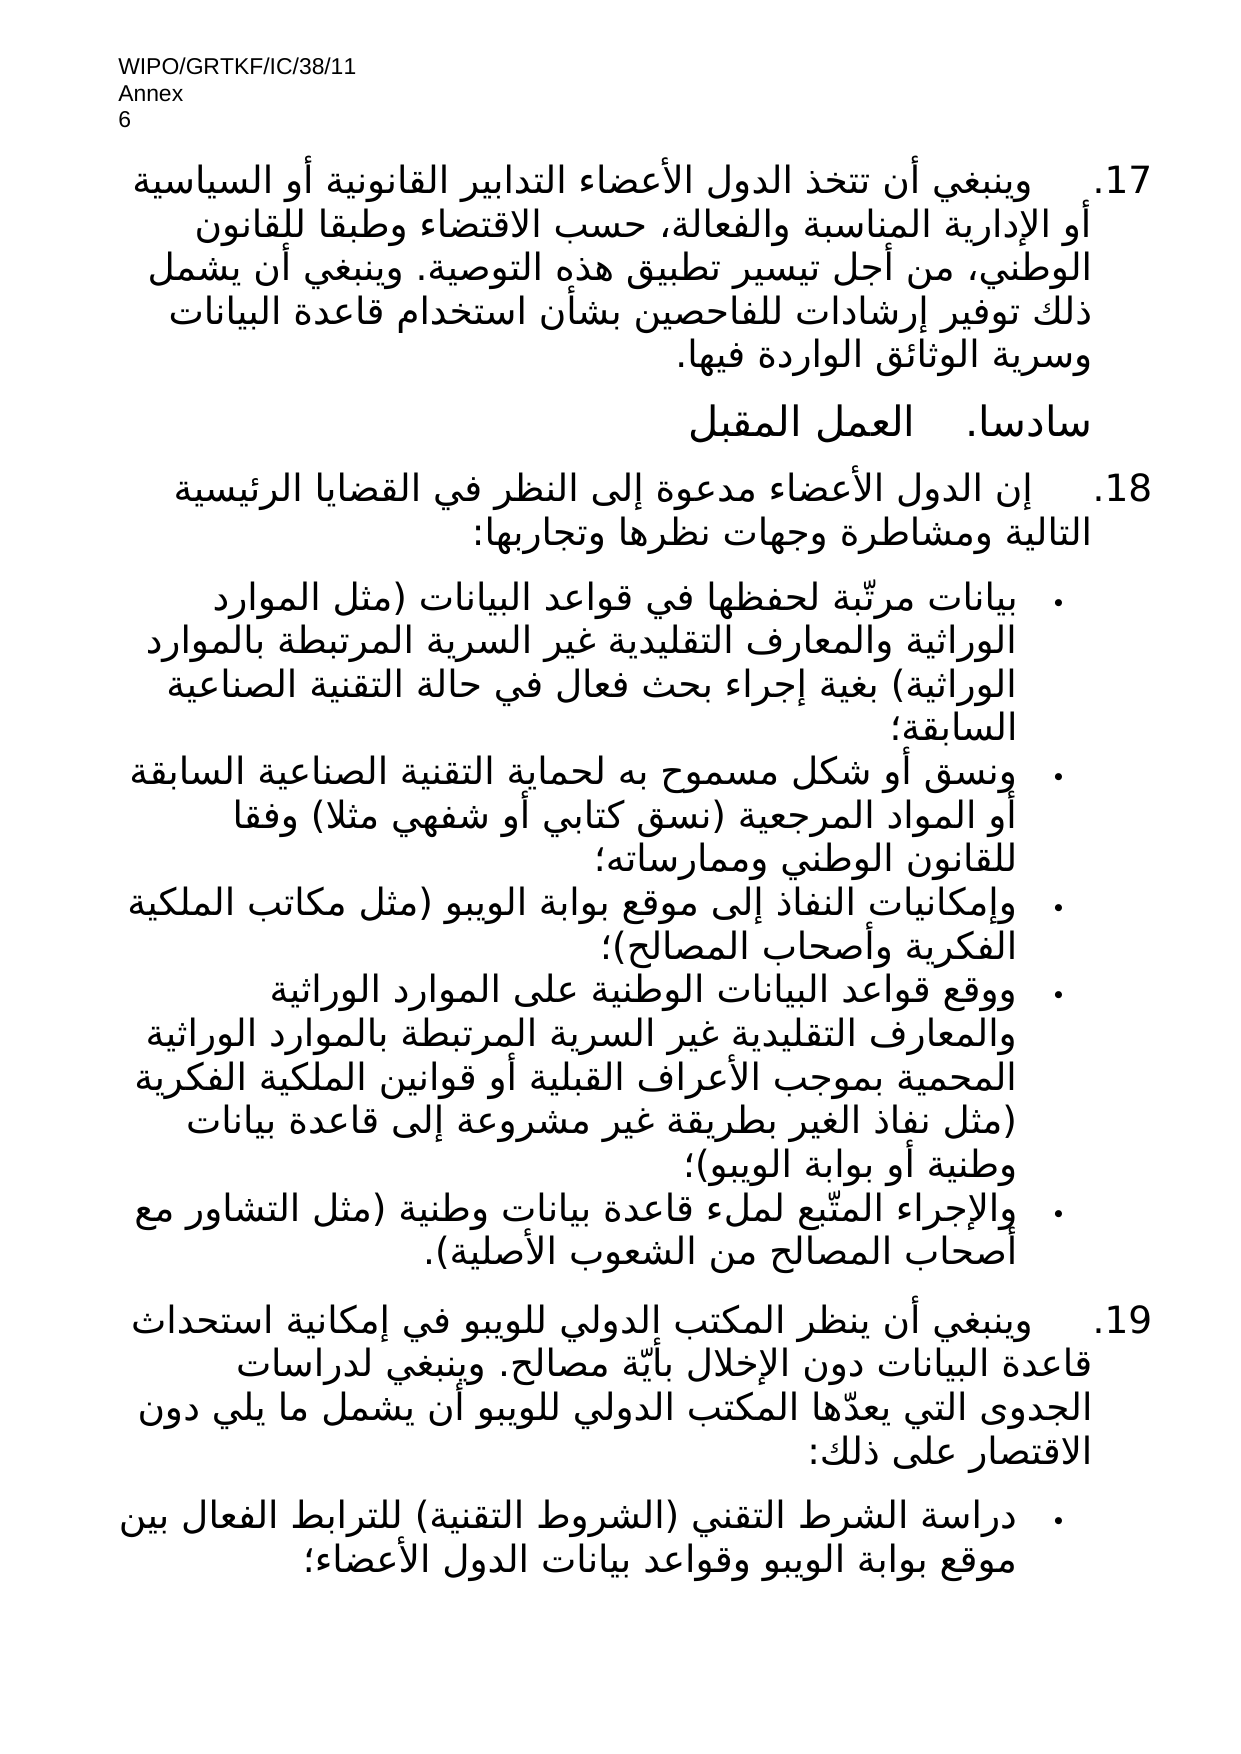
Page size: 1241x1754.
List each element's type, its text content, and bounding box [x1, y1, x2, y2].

list والإجراء المتّبع لملء قاعدة بيانات وطنية (مثل التشاور مع أصحاب المصالح من الشعوب الأصلية). [118, 1186, 1055, 1273]
text سادسا. العمل المقبل [118, 398, 1092, 446]
list وإمكانيات النفاذ إلى موقع بوابة الويبو (مثل مكاتب الملكية الفكرية وأصحاب المصالح)؛ [118, 881, 1055, 968]
list ونسق أو شكل مسموح به لحماية التقنية الصناعية السابقة أو المواد المرجعية (نسق كتابي أو شفهي مثلا) وفقا للقانون الوطني وممارساته؛ [118, 750, 1055, 881]
list دراسة الشرط التقني (الشروط التقنية) للترابط الفعال بين موقع بوابة الويبو وقواعد بيانات الدول الأعضاء؛ [118, 1494, 1055, 1581]
list بيانات مرتّبة لحفظها في قواعد البيانات (مثل الموارد الوراثية والمعارف التقليدية غير السرية المرتبطة بالموارد الوراثية) بغية إجراء بحث فعال في حالة التقنية الصناعية السابقة؛ [118, 575, 1055, 750]
list إن الدول الأعضاء مدعوة إلى النظر في القضايا الرئيسية التالية ومشاطرة وجهات نظرها وتجاربها: [118, 467, 1092, 554]
list ووقع قواعد البيانات الوطنية على الموارد الوراثية والمعارف التقليدية غير السرية المرتبطة بالموارد الوراثية المحمية بموجب الأعراف القبلية أو قوانين الملكية الفكرية (مثل نفاذ الغير بطريقة غير مشروعة إلى قاعدة بيانات وطنية أو بوابة الويبو)؛ [118, 968, 1055, 1186]
list وينبغي أن ينظر المكتب الدولي للويبو في إمكانية استحداث قاعدة البيانات دون الإخلال بأيّة مصالح. وينبغي لدراسات الجدوى التي يعدّها المكتب الدولي للويبو أن يشمل ما يلي دون الاقتصار على ذلك: [118, 1298, 1092, 1473]
list وينبغي أن تتخذ الدول الأعضاء التدابير القانونية أو السياسية أو الإدارية المناسبة والفعالة، حسب الاقتضاء وطبقا للقانون الوطني، من أجل تيسير تطبيق هذه التوصية. وينبغي أن يشمل ذلك توفير إرشادات للفاحصين بشأن استخدام قاعدة البيانات وسرية الوثائق الواردة فيها. [118, 158, 1092, 377]
